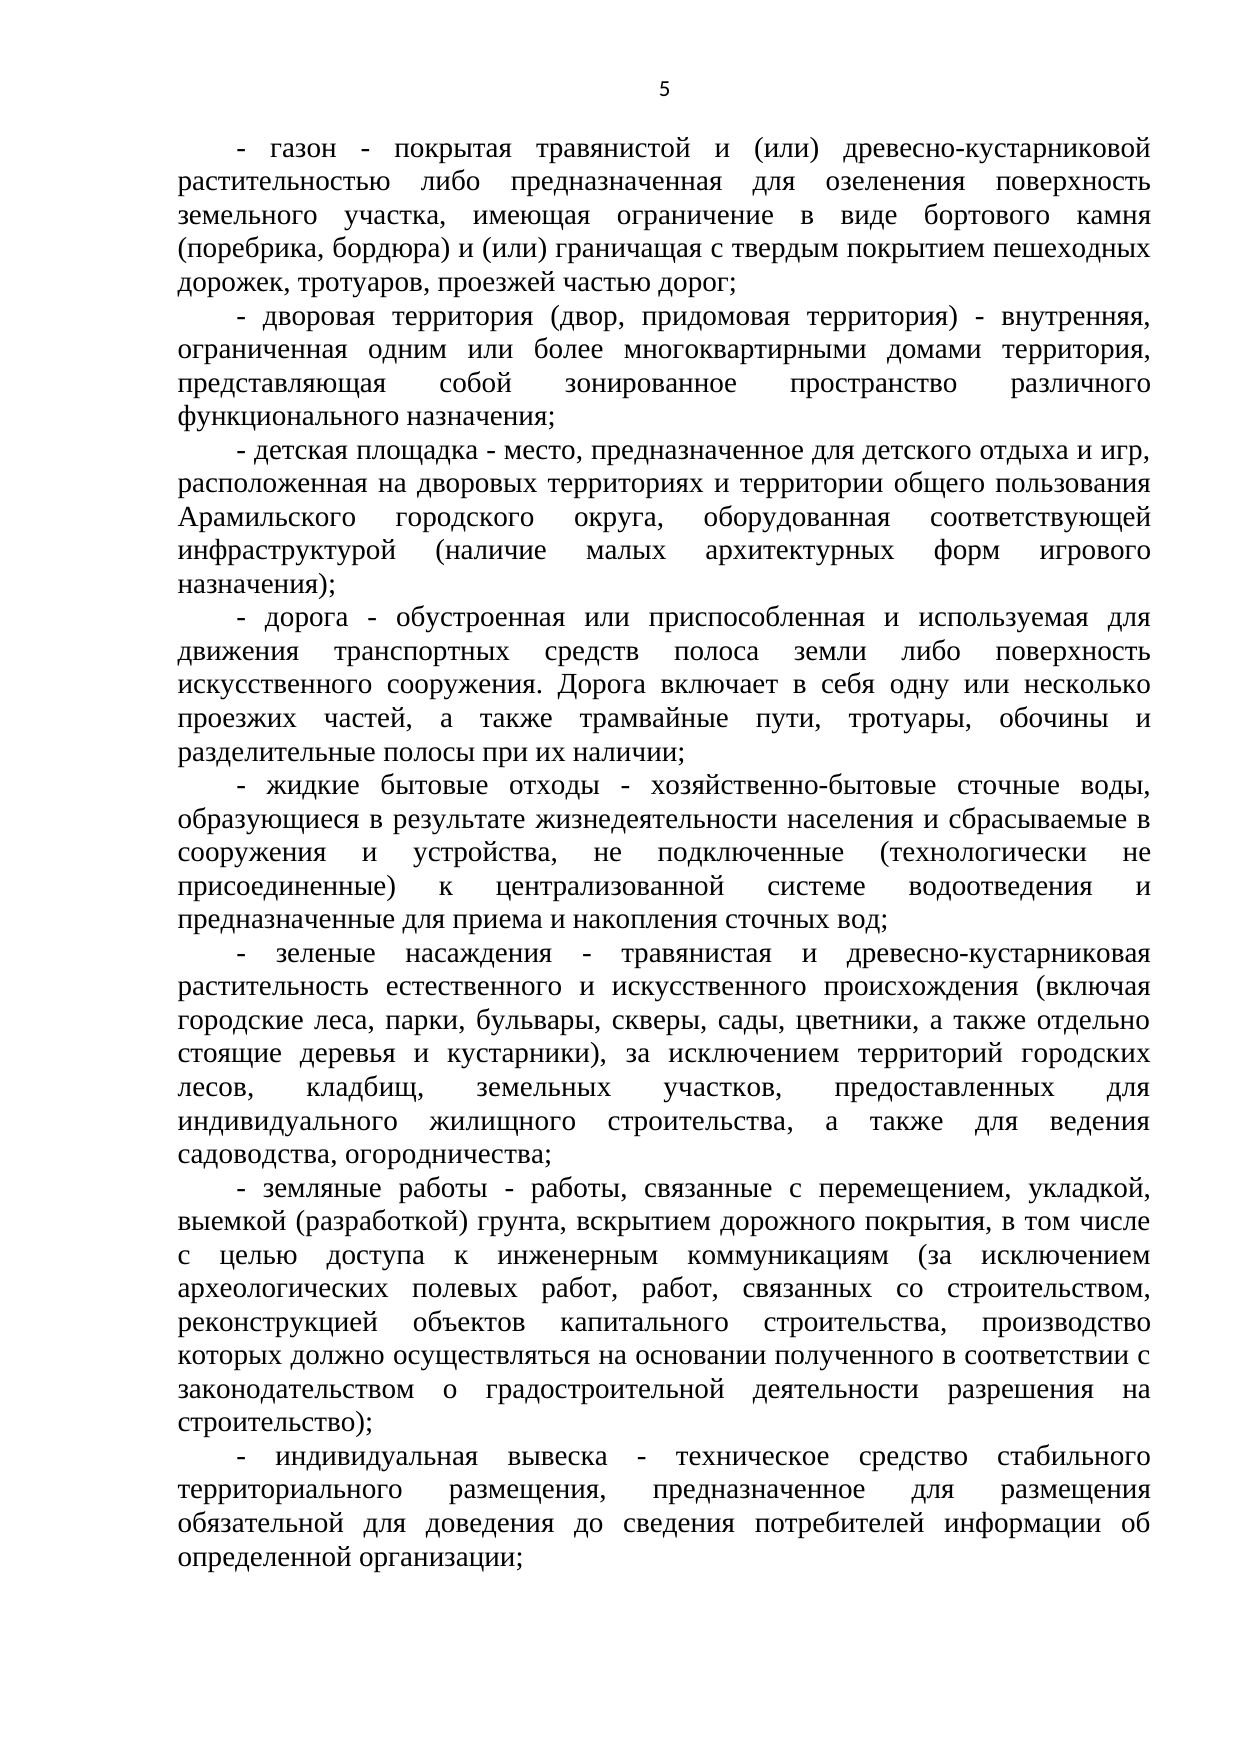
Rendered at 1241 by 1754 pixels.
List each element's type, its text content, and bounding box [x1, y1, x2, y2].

text - жидкие бытовые отходы - хозяйственно-бытовые сточные воды, образующиеся в результате жизнедеятельности населения и сбрасываемые в сооружения и устройства, не подключенные (технологически не присоединенные) к централизованной системе водоотведения и предназначенные для приема и накопления сточных вод; [177, 767, 1152, 935]
text - дворовая территория (двор, придомовая территория) - внутренняя, ограниченная одним или более многоквартирными домами территория, представляющая собой зонированное пространство различного функционального назначения; [177, 298, 1152, 432]
text - индивидуальная вывеска - техническое средство стабильного территориального размещения, предназначенное для размещения обязательной для доведения до сведения потребителей информации об определенной организации; [177, 1438, 1152, 1572]
text - дорога - обустроенная или приспособленная и используемая для движения транспортных средств полоса земли либо поверхность искусственного сооружения. Дорога включает в себя одну или несколько проезжих частей, а также трамвайные пути, тротуары, обочины и разделительные полосы при их наличии; [177, 599, 1152, 767]
text - газон - покрытая травянистой и (или) древесно-кустарниковой растительностью либо предназначенная для озеленения поверхность земельного участка, имеющая ограничение в виде бортового камня (поребрика, бордюра) и (или) граничащая с твердым покрытием пешеходных дорожек, тротуаров, проезжей частью дорог; [177, 130, 1152, 298]
text - детская площадка - место, предназначенное для детского отдыха и игр, расположенная на дворовых территориях и территории общего пользования Арамильского городского округа, оборудованная соответствующей инфраструктурой (наличие малых архитектурных форм игрового назначения); [177, 432, 1152, 599]
text - земляные работы - работы, связанные с перемещением, укладкой, выемкой (разработкой) грунта, вскрытием дорожного покрытия, в том числе с целью доступа к инженерным коммуникациям (за исключением археологических полевых работ, работ, связанных со строительством, реконструкцией объектов капитального строительства, производство которых должно осуществляться на основании полученного в соответствии с законодательством о градостроительной деятельности разрешения на строительство); [177, 1170, 1152, 1438]
text - зеленые насаждения - травянистая и древесно-кустарниковая растительность естественного и искусственного происхождения (включая городские леса, парки, бульвары, скверы, сады, цветники, а также отдельно стоящие деревья и кустарники), за исключением территорий городских лесов, кладбищ, земельных участков, предоставленных для индивидуального жилищного строительства, а также для ведения садоводства, огородничества; [177, 935, 1152, 1170]
